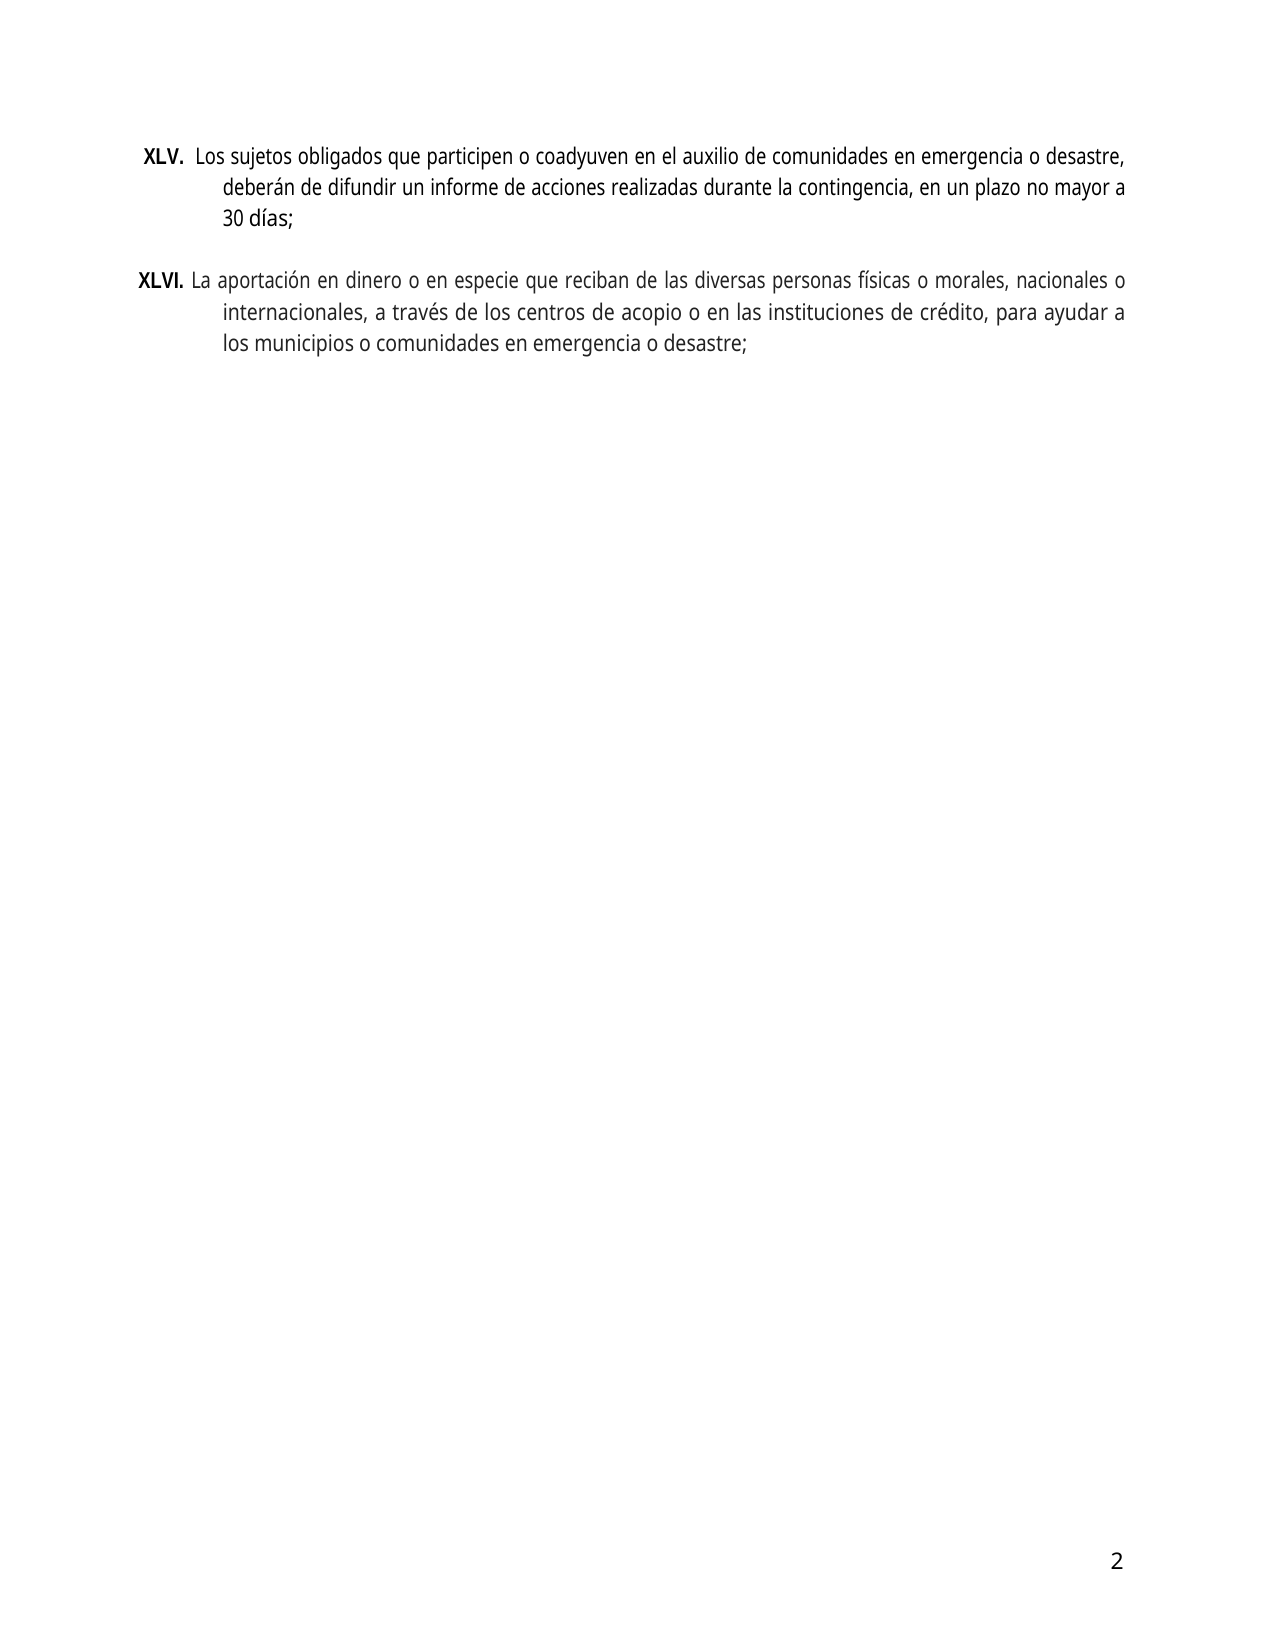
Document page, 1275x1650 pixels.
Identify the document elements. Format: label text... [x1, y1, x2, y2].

text XLV. Los sujetos obligados que participen o coadyuven en el auxilio de comunidades en emergencia o desastre, deberán de difundir un informe de acciones realizadas durante la contingencia, en un plazo no mayor a 30 días; [143, 139, 1127, 233]
text XLVI. La aportación en dinero o en especie que reciban de las diversas personas físicas o morales, nacionales o internacionales, a través de los centros de acopio o en las instituciones de crédito, para ayudar a los municipios o comunidades en emergencia o desastre; [138, 264, 1127, 358]
